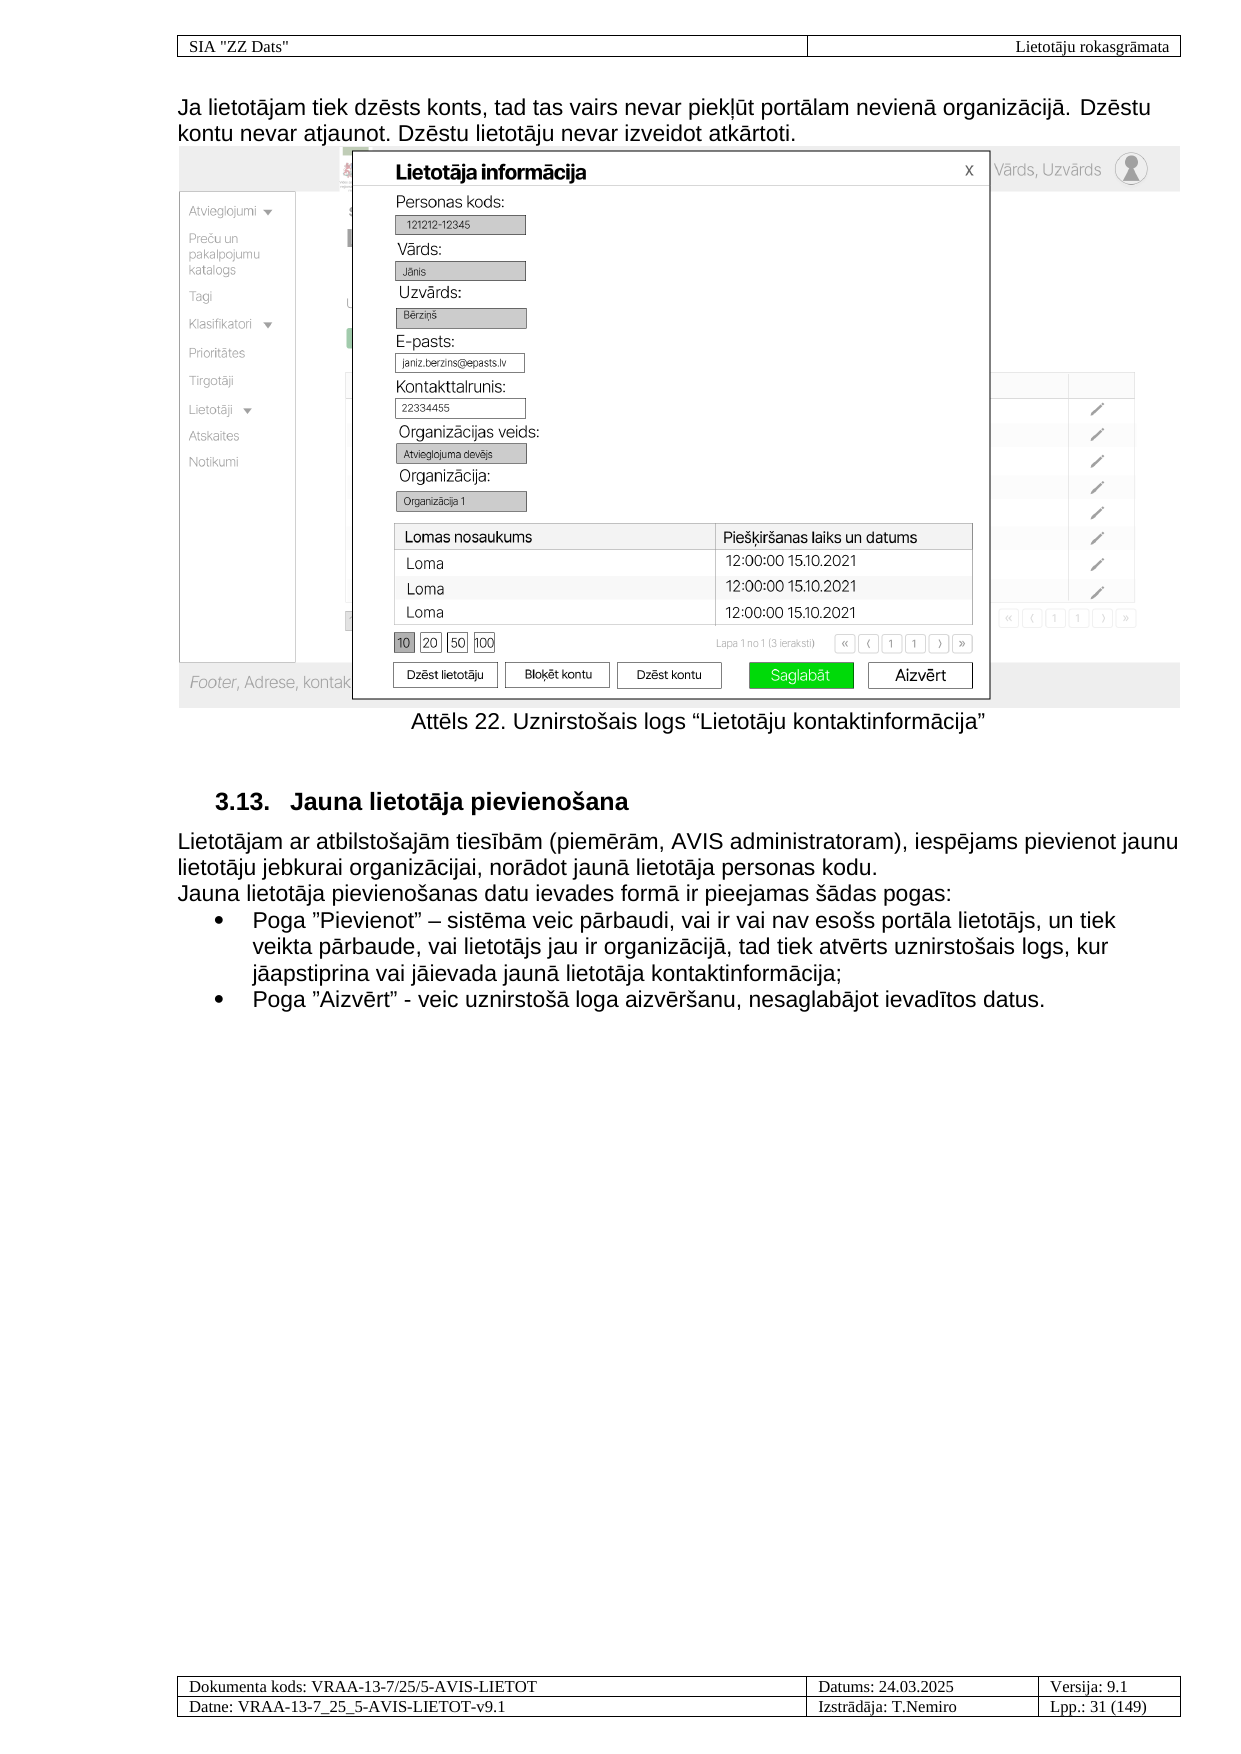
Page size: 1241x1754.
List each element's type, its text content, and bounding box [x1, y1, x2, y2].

subtitle Jauna lietotāja pievienošana [215, 786, 1181, 815]
list Poga ”Pievienot” – sistēma veic pārbaudi, vai ir vai nav esošs portāla lietotājs, un tiek veikta pārbaude, vai lietotājs jau ir organizācijā, tad tiek atvērts uznirstošais logs, kur jāapstiprina vai jāievada jaunā lietotāja kontaktinformācija; [215, 907, 1181, 986]
text Jauna lietotāja pievienošanas datu ievades formā ir pieejamas šādas pogas: [177, 880, 1181, 907]
picture [179, 146, 1180, 708]
text Ja lietotājam tiek dzēsts konts, tad tas vairs nevar piekļūt portālam nevienā organizācijā. Dzēstu kontu nevar atjaunot. Dzēstu lietotāju nevar izveidot atkārtoti. [177, 94, 1181, 147]
text Lietotājam ar atbilstošajām tiesībām (piemērām, AVIS administratoram), iespējams pievienot jaunu lietotāju jebkurai organizācijai, norādot jaunā lietotāja personas kodu. [177, 828, 1181, 880]
text Attēls 22. Uznirstošais logs “Lietotāju kontaktinformācija” [215, 708, 1181, 734]
list Poga ”Aizvērt” - veic uznirstošā loga aizvēršanu, nesaglabājot ievadītos datus. [215, 986, 1181, 1012]
